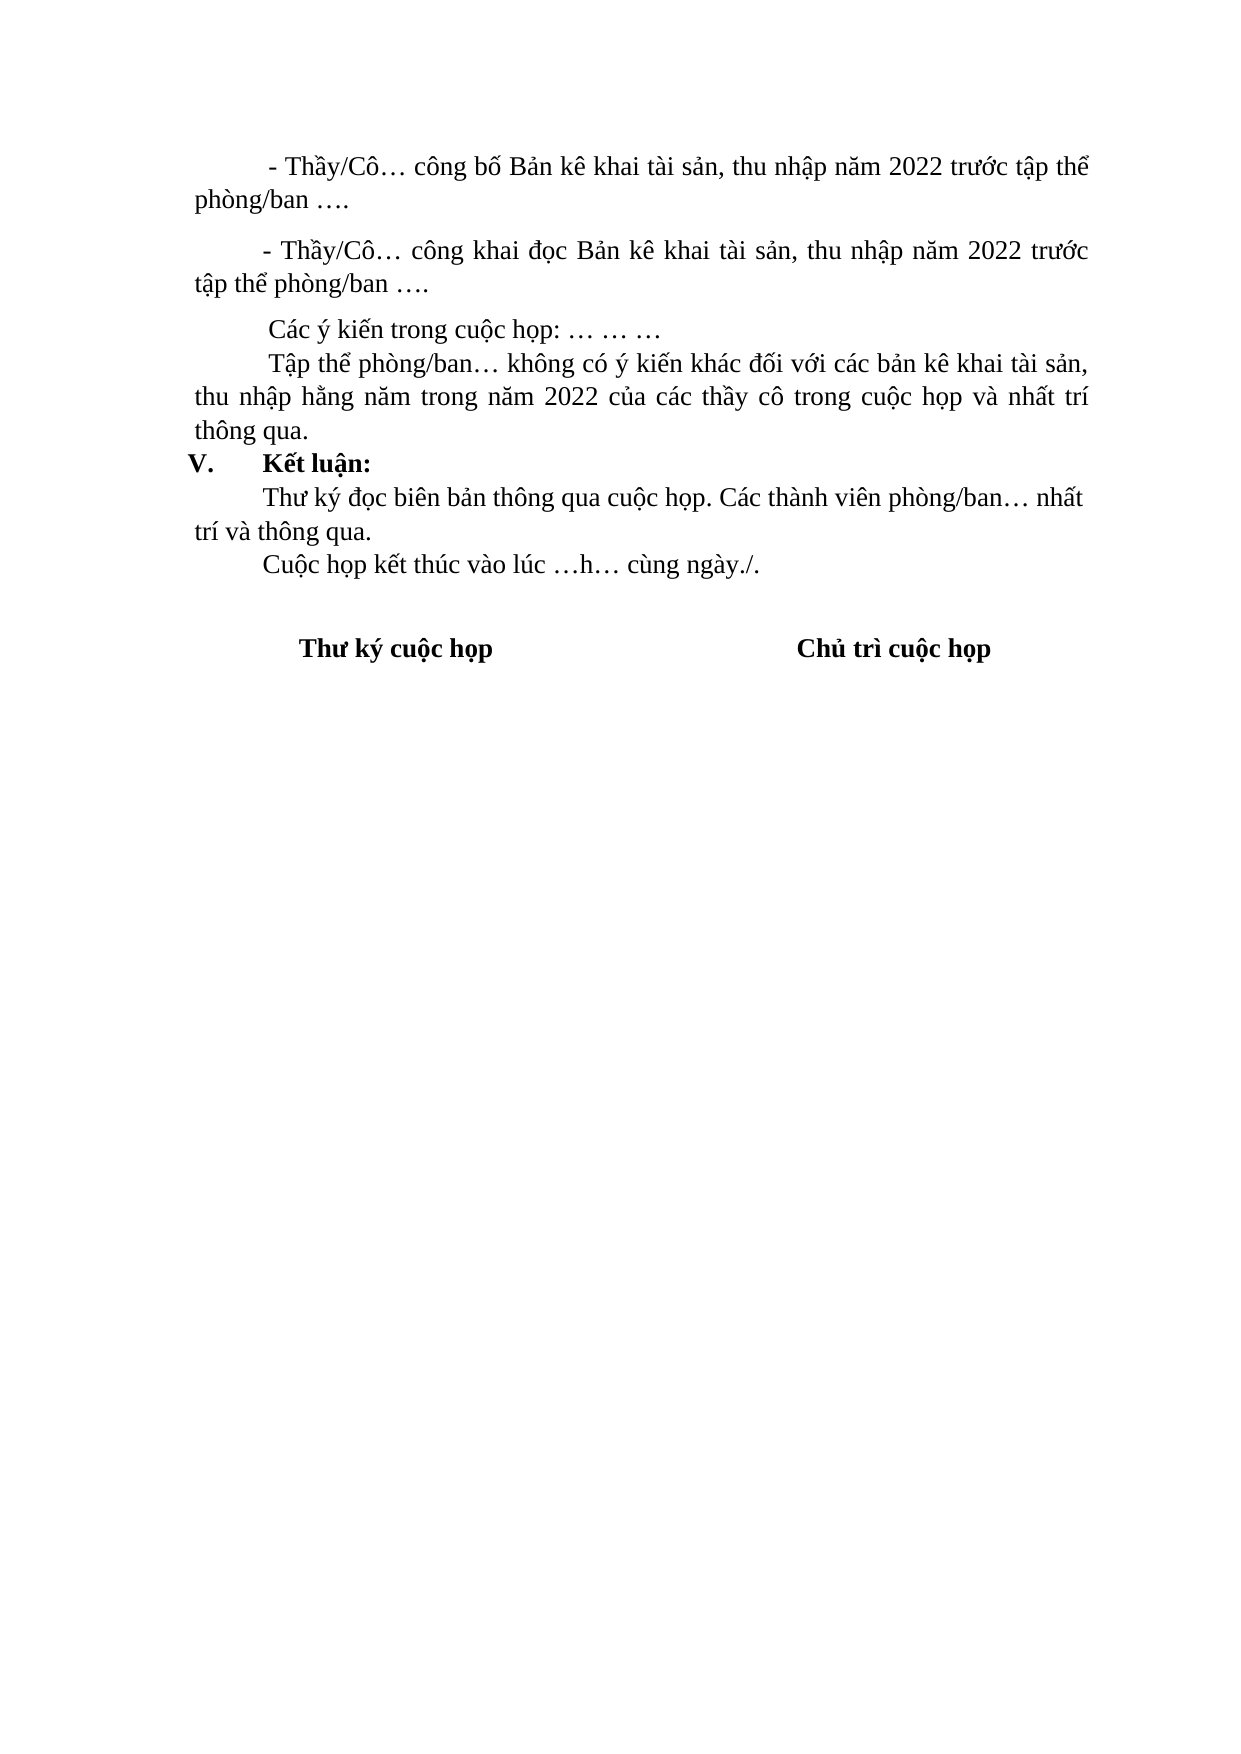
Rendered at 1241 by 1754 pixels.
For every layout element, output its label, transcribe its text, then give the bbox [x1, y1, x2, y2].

list - Thầy/Cô… công bố Bản kê khai tài sản, thu nhập năm 2022 trước tập thể phòng/ban …. [194, 150, 1090, 215]
list Các ý kiến trong cuộc họp: … … … [194, 313, 1090, 344]
table_header Chủ trì cuộc họp [669, 632, 1118, 1031]
list Kết luận: [187, 447, 1090, 479]
list Cuộc họp kết thúc vào lúc …h… cùng ngày./. [194, 548, 1090, 579]
text - Thầy/Cô… công khai đọc Bản kê khai tài sản, thu nhập năm 2022 trước tập thể phòng/ban …. [194, 234, 1090, 298]
list Thư ký đọc biên bản thông qua cuộc họp. Các thành viên phòng/ban… nhất trí và thông qua. [194, 481, 1090, 546]
list Tập thể phòng/ban… không có ý kiến khác đối với các bản kê khai tài sản, thu nhập hằng năm trong năm 2022 của các thầy cô trong cuộc họp và nhất trí thông qua. [194, 347, 1090, 445]
table_header Thư ký cuộc họp [123, 632, 669, 1031]
